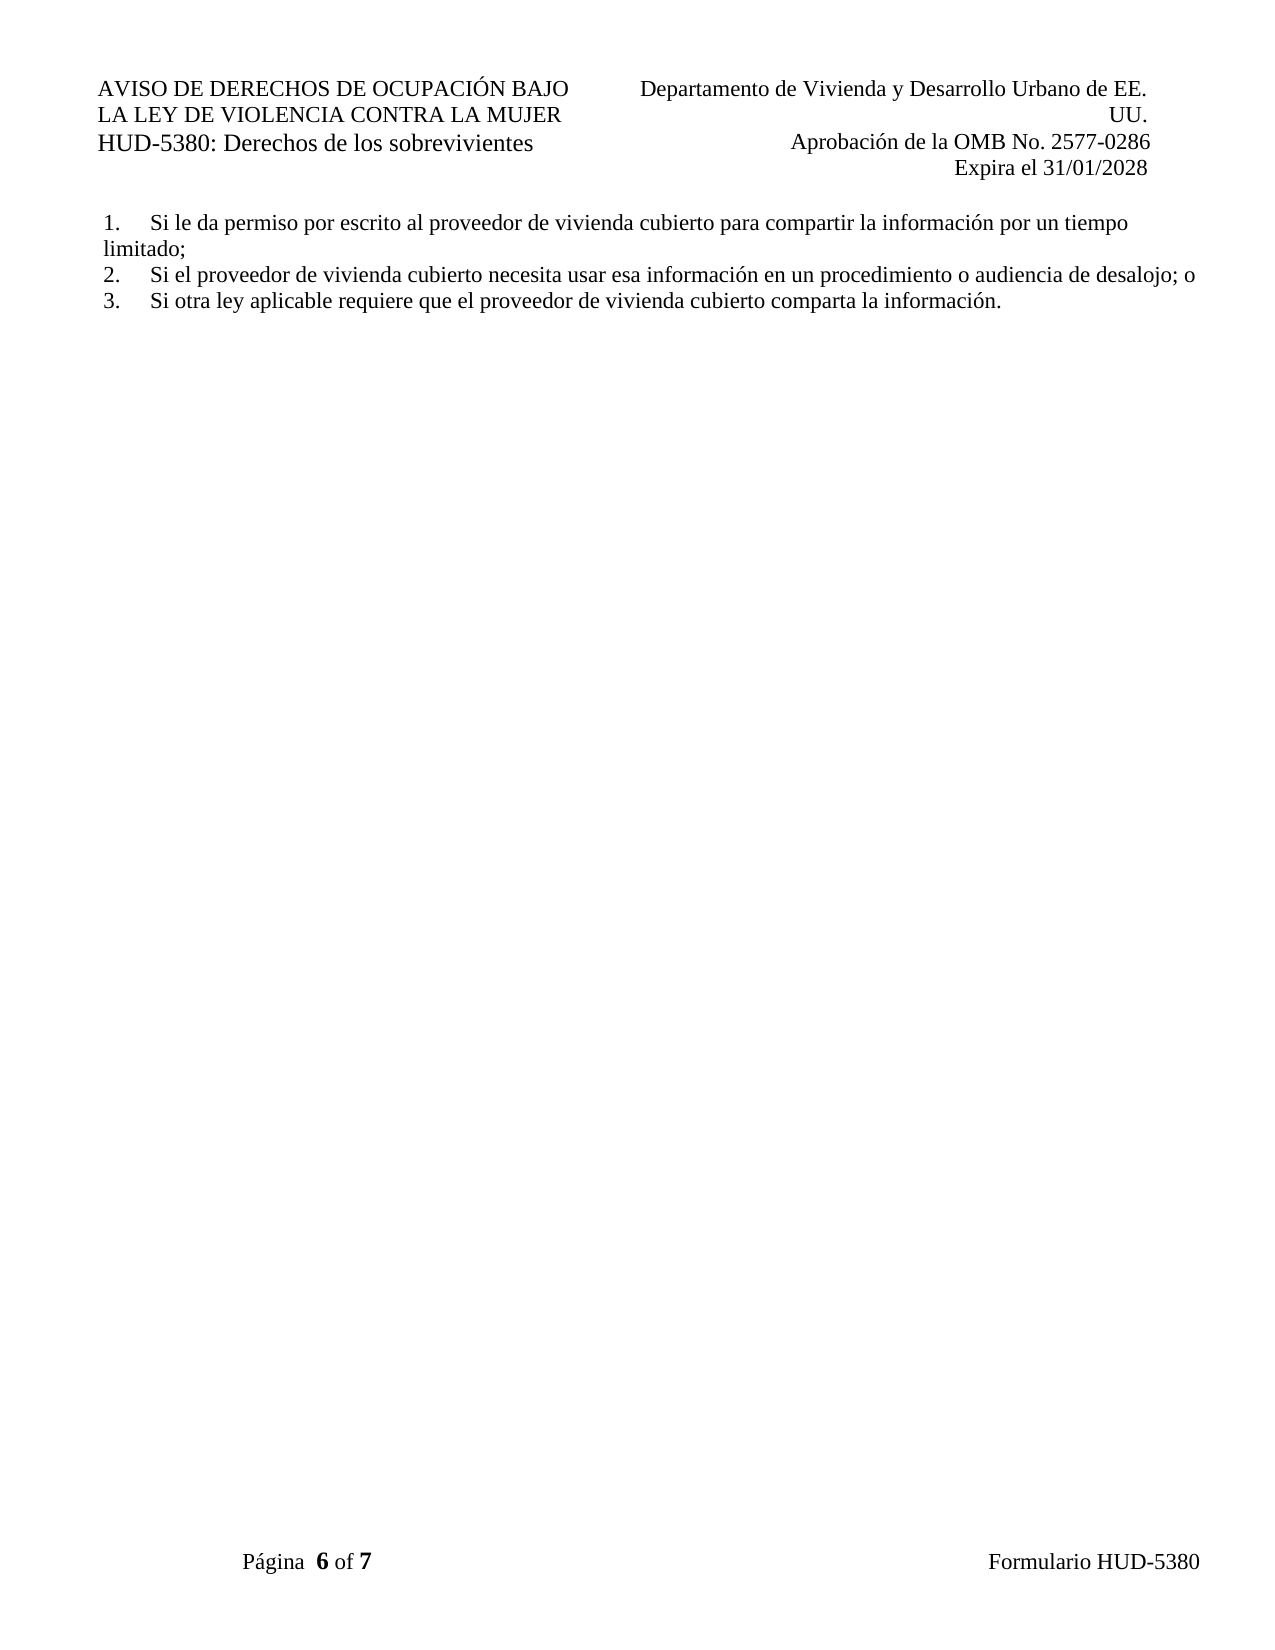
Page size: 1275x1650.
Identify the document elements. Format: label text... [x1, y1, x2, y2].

list Si otra ley aplicable requiere que el proveedor de vivienda cubierto comparta la información. [103, 288, 1200, 314]
list Si el proveedor de vivienda cubierto necesita usar esa información en un procedimiento o audiencia de desalojo; o [103, 261, 1200, 288]
list Si le da permiso por escrito al proveedor de vivienda cubierto para compartir la información por un tiempo limitado; [103, 208, 1200, 261]
